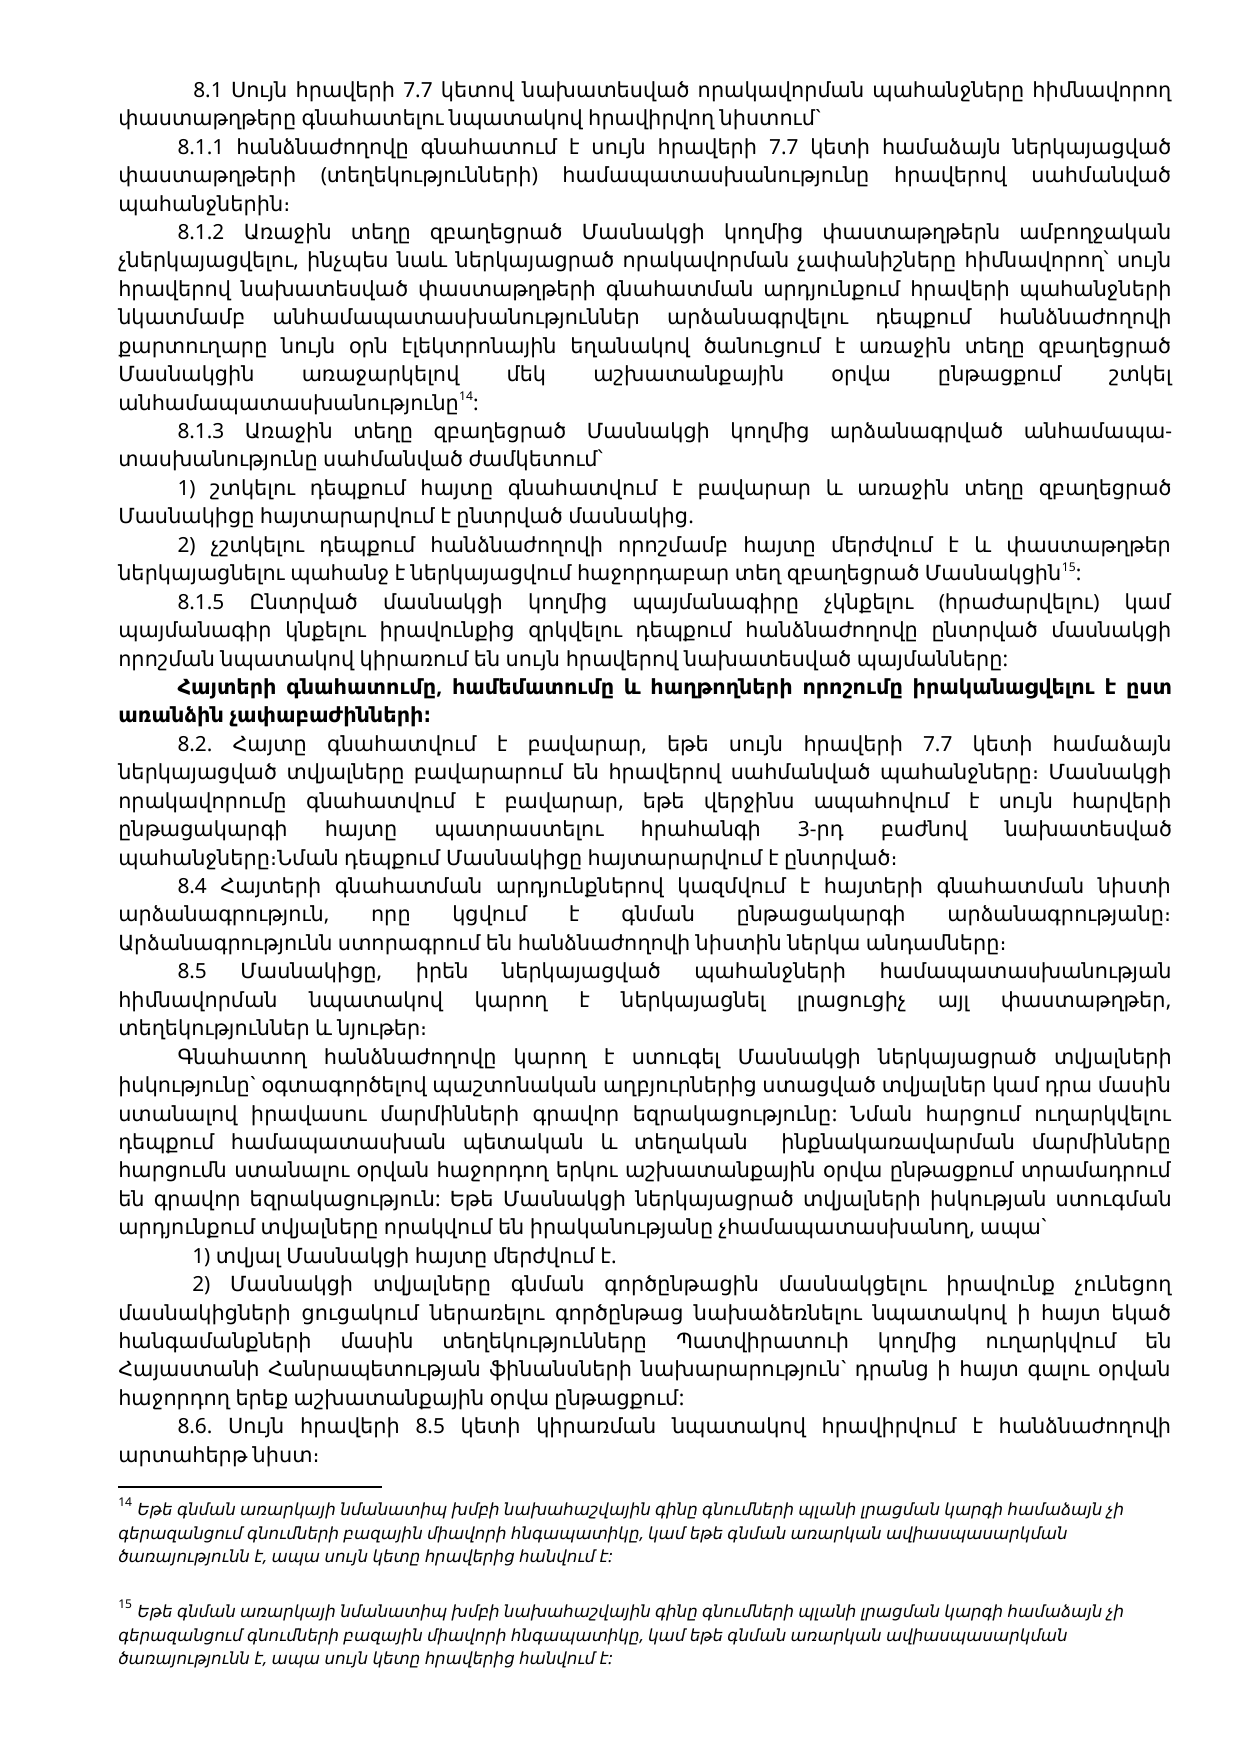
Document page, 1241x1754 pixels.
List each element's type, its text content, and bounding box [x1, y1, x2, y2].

text 8.1.3 Առաջին տեղը զբաղեցրած Մասնակցի կողմից արձանագրված անհամապատասխանությունը սահմանված ժամկետում՝ [118, 416, 1172, 473]
text 8.1.2 Առաջին տեղը զբաղեցրած Մասնակցի կողմից փաստաթղթերն ամբողջական չներկայացվելու, ինչպես նաև ներկայացրած որակավորման չափանիշները հիմնավորող՝ սույն հրավերով նախատեսված փաստաթղթերի գնահատման արդյունքում հրավերի պահանջների նկատմամբ անհամապատասխանություններ արձանագրվելու դեպքում հանձնաժողովի քարտուղարը նույն օրն էլեկտրոնային եղանակով ծանուցում է առաջին տեղը զբաղեցրած Մասնակցին առաջարկելով մեկ աշխատանքային օրվա ընթացքում շտկել անհամապատասխանությունը: [118, 217, 1172, 416]
text 1) տվյալ Մասնակցի հայտը մերժվում է. [118, 1241, 1172, 1269]
text 8.1 Սույն հրավերի 7.7 կետով նախատեսված որակավորման պահանջները հիմնավորող փաստաթղթերը գնահատելու նպատակով հրավիրվող նիստում` [118, 75, 1172, 132]
text 8.4 Հայտերի գնահատման արդյունքներով կազմվում է հայտերի գնահատման նիստի արձանագրություն, որը կցվում է գնման ընթացակարգի արձանագրությանը։ Արձանագրությունն ստորագրում են հանձնաժողովի նիստին ներկա անդամները։ [118, 871, 1172, 956]
text 8.5 Մասնակիցը, իրեն ներկայացված պահանջների համապատասխանության հիմնավորման նպատակով կարող է ներկայացնել լրացուցիչ այլ փաստաթղթեր, տեղեկություններ և նյութեր։ [118, 956, 1172, 1042]
text 1) շտկելու դեպքում հայտը գնահատվում է բավարար և առաջին տեղը զբաղեցրած Մասնակիցը հայտարարվում է ընտրված մասնակից. [118, 473, 1172, 530]
text 2) չշտկելու դեպքում հանձնաժողովի որոշմամբ հայտը մերժվում է և փաստաթղթեր ներկայացնելու պահանջ է ներկայացվում հաջորդաբար տեղ զբաղեցրած Մասնակցին: [118, 530, 1172, 587]
text 8.1.1 հանձնաժողովը գնահատում է սույն հրավերի 7.7 կետի համաձայն ներկայացված փաստաթղթերի (տեղեկությունների) համապատասխանությունը հրավերով սահմանված պահանջներին։ [118, 132, 1172, 217]
text Հայտերի գնահատումը, համեմատումը և հաղթողների որոշումը իրականացվելու է ըստ առանձին չափաբաժինների։ [118, 672, 1172, 729]
text 8.2. Հայտը գնահատվում է բավարար, եթե սույն հրավերի 7.7 կետի համաձայն ներկայացված տվյալները բավարարում են հրավերով սահմանված պահանջները։ Մասնակցի որակավորումը գնահատվում է բավարար, եթե վերջինս ապահովում է սույն հարվերի ընթացակարգի հայտը պատրաստելու հրահանգի 3-րդ բաժնով նախատեսված պահանջները։Նման դեպքում Մասնակիցը հայտարարվում է ընտրված։ [118, 729, 1172, 871]
text 8.1.5 Ընտրված մասնակցի կողմից պայմանագիրը չկնքելու (հրաժարվելու) կամ պայմանագիր կնքելու իրավունքից զրկվելու դեպքում հանձնաժողովը ընտրված մասնակցի որոշման նպատակով կիրառում են սույն հրավերով նախատեսված պայմանները: [118, 587, 1172, 672]
text 2) Մասնակցի տվյալները գնման գործընթացին մասնակցելու իրավունք չունեցող մասնակիցների ցուցակում ներառելու գործընթաց նախաձեռնելու նպատակով ի հայտ եկած հանգամանքների մասին տեղեկությունները Պատվիրատուի կողմից ուղարկվում են Հայաստանի Հանրապետության ֆինանսների նախարարություն` դրանց ի հայտ գալու օրվան հաջորդող երեք աշխատանքային օրվա ընթացքում: [118, 1269, 1172, 1411]
text Գնահատող հանձնաժողովը կարող է ստուգել Մասնակցի ներկայացրած տվյալների իսկությունը` օգտագործելով պաշտոնական աղբյուրներից ստացված տվյալներ կամ դրա մասին ստանալով իրավասու մարմինների գրավոր եզրակացությունը: Նման հարցում ուղարկվելու դեպքում համապատասխան պետական և տեղական ինքնակառավարման մարմինները հարցումն ստանալու օրվան հաջորդող երկու աշխատանքային օրվա ընթացքում տրամադրում են գրավոր եզրակացություն: Եթե Մասնակցի ներկայացրած տվյալների իսկության ստուգման արդյունքում տվյալները որակվում են իրականությանը չհամապատասխանող, ապա` [118, 1042, 1172, 1241]
text 8.6. Սույն հրավերի 8.5 կետի կիրառման նպատակով հրավիրվում է հանձնաժողովի արտահերթ նիստ։ [118, 1411, 1172, 1468]
